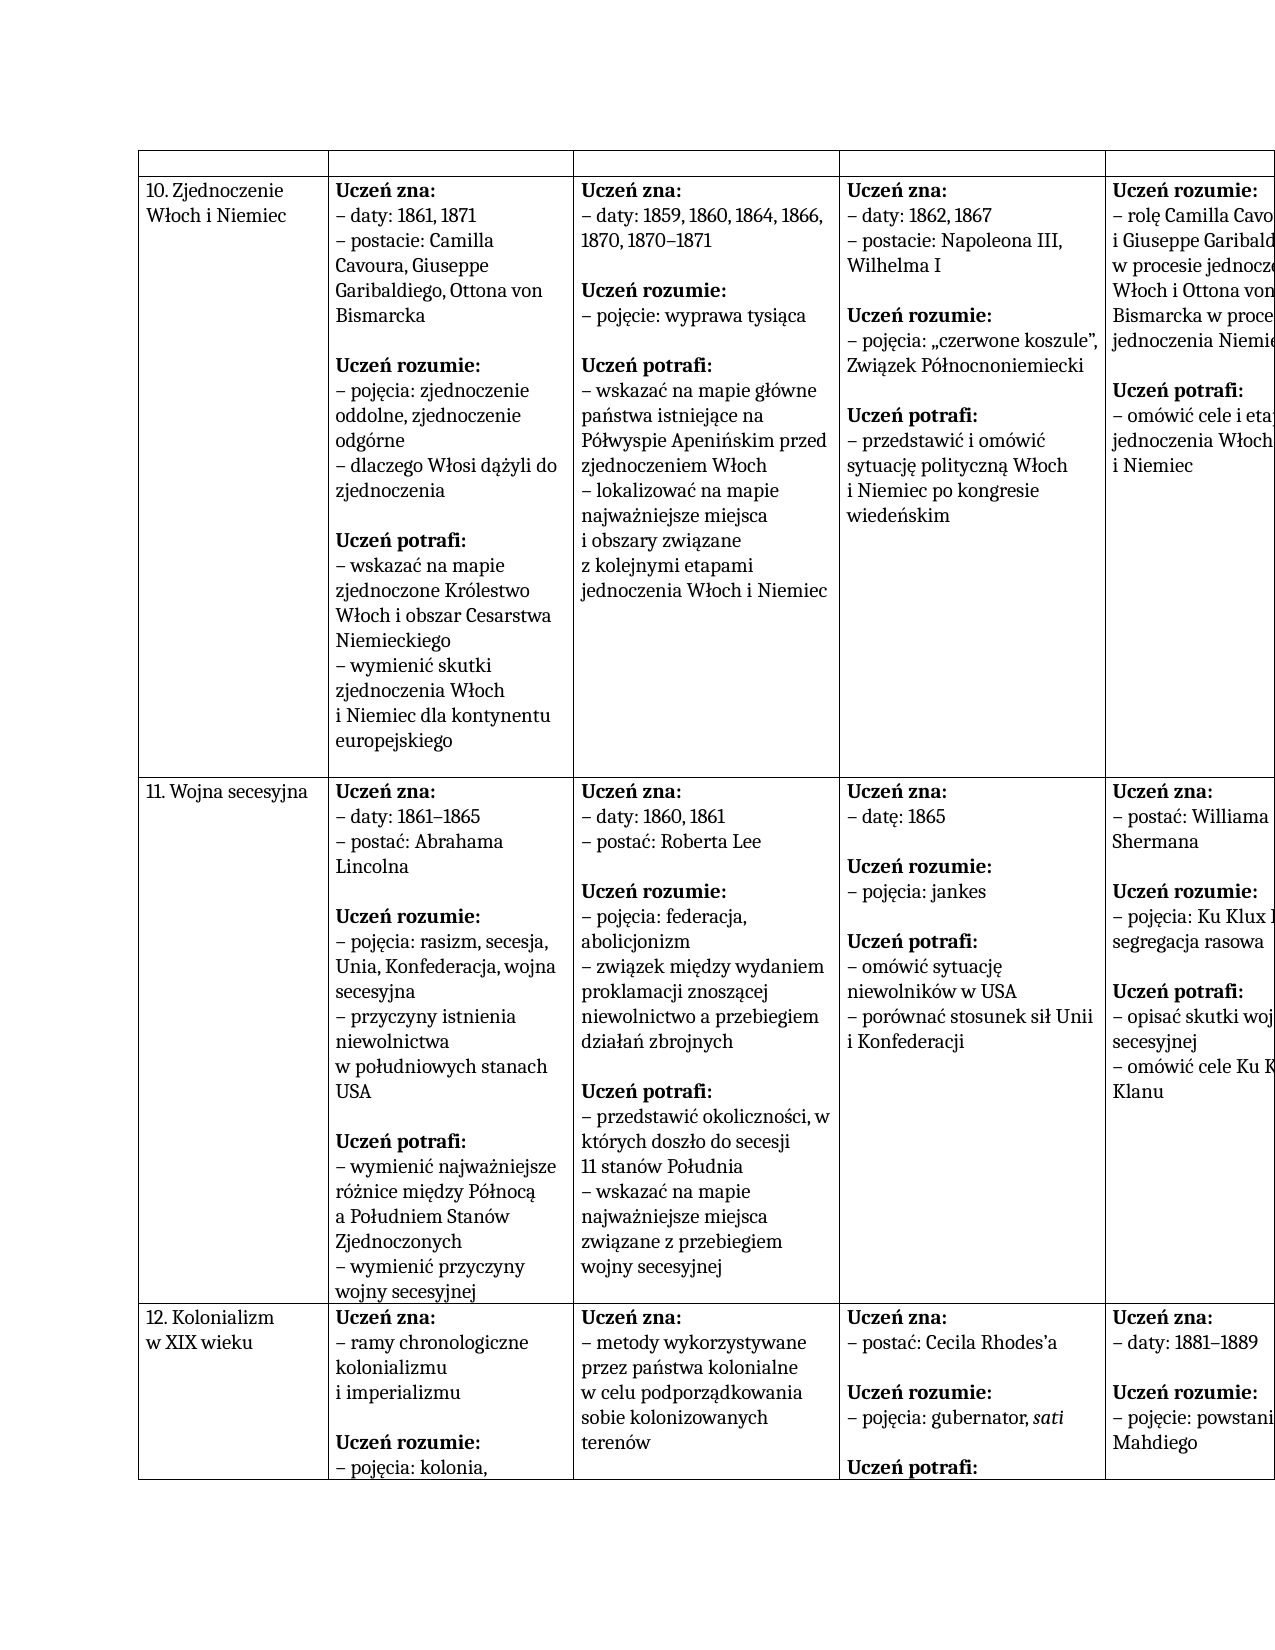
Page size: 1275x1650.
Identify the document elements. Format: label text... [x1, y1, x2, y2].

table_cell Uczeń zna: – daty: 1861, 1871 – postacie: Camilla Cavoura, Giuseppe Garibaldiego, Ottona von Bismarcka Uczeń rozumie: – pojęcia: zjednoczenie oddolne, zjednoczenie odgórne – dlaczego Włosi dążyli do zjednoczenia Uczeń potrafi: – wskazać na mapie zjednoczone Królestwo Włoch i obszar Cesarstwa Niemieckiego – wymienić skutki zjednoczenia Włoch i Niemiec dla kontynentu europejskiego [329, 177, 573, 777]
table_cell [574, 1304, 839, 1479]
table_cell 11. Wojna secesyjna [139, 778, 328, 1303]
table_cell Uczeń zna: – daty: 1860, 1861 – postać: Roberta Lee Uczeń rozumie: – pojęcia: federacja, abolicjonizm – związek między wydaniem proklamacji znoszącej niewolnictwo a przebiegiem działań zbrojnych Uczeń potrafi: – przedstawić okoliczności, w których doszło do secesji 11 stanów Południa – wskazać na mapie najważniejsze miejsca związane z przebiegiem wojny secesyjnej [574, 778, 839, 1303]
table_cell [139, 151, 328, 176]
table_cell 10. Zjednoczenie Włoch i Niemiec [139, 177, 328, 777]
table_cell Uczeń zna: – postać: Williama Shermana Uczeń rozumie: – pojęcia: Ku Klux Klan, segregacja rasowa Uczeń potrafi: – opisać skutki wojny secesyjnej – omówić cele Ku Klux Klanu [1106, 778, 1274, 1303]
table_cell [574, 151, 839, 176]
table_cell Uczeń zna: – datę: 1865 Uczeń rozumie: – pojęcia: jankes Uczeń potrafi: – omówić sytuację niewolników w USA – porównać stosunek sił Unii i Konfederacji [840, 778, 1105, 1303]
table_cell Uczeń zna: – daty: 1862, 1867 – postacie: Napoleona III, Wilhelma I Uczeń rozumie: – pojęcia: „czerwone koszule”, Związek Północnoniemiecki Uczeń potrafi: – przedstawić i omówić sytuację polityczną Włoch i Niemiec po kongresie wiedeńskim [840, 177, 1105, 777]
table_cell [840, 1304, 1105, 1479]
table_cell Uczeń zna: – daty: 1861–1865 – postać: Abrahama Lincolna Uczeń rozumie: – pojęcia: rasizm, secesja, Unia, Konfederacja, wojna secesyjna – przyczyny istnienia niewolnictwa w południowych stanach USA Uczeń potrafi: – wymienić najważniejsze różnice między Północą a Południem Stanów Zjednoczonych – wymienić przyczyny wojny secesyjnej [329, 778, 573, 1303]
table_cell [1106, 151, 1274, 176]
table_cell [329, 151, 573, 176]
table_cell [139, 1304, 328, 1479]
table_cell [1106, 1304, 1274, 1479]
table_cell [840, 151, 1105, 176]
table_cell Uczeń rozumie: – rolę Camilla Cavoura i Giuseppe Garibaldiego w procesie jednoczenia Włoch i Ottona von Bismarcka w procesie jednoczenia Niemiec Uczeń potrafi: – omówić cele i etapy jednoczenia Włoch i Niemiec [1106, 177, 1274, 777]
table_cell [329, 1304, 573, 1479]
table_cell Uczeń zna: – daty: 1859, 1860, 1864, 1866, 1870, 1870–1871 Uczeń rozumie: – pojęcie: wyprawa tysiąca Uczeń potrafi: – wskazać na mapie główne państwa istniejące na Półwyspie Apenińskim przed zjednoczeniem Włoch – lokalizować na mapie najważniejsze miejsca i obszary związane z kolejnymi etapami jednoczenia Włoch i Niemiec [574, 177, 839, 777]
